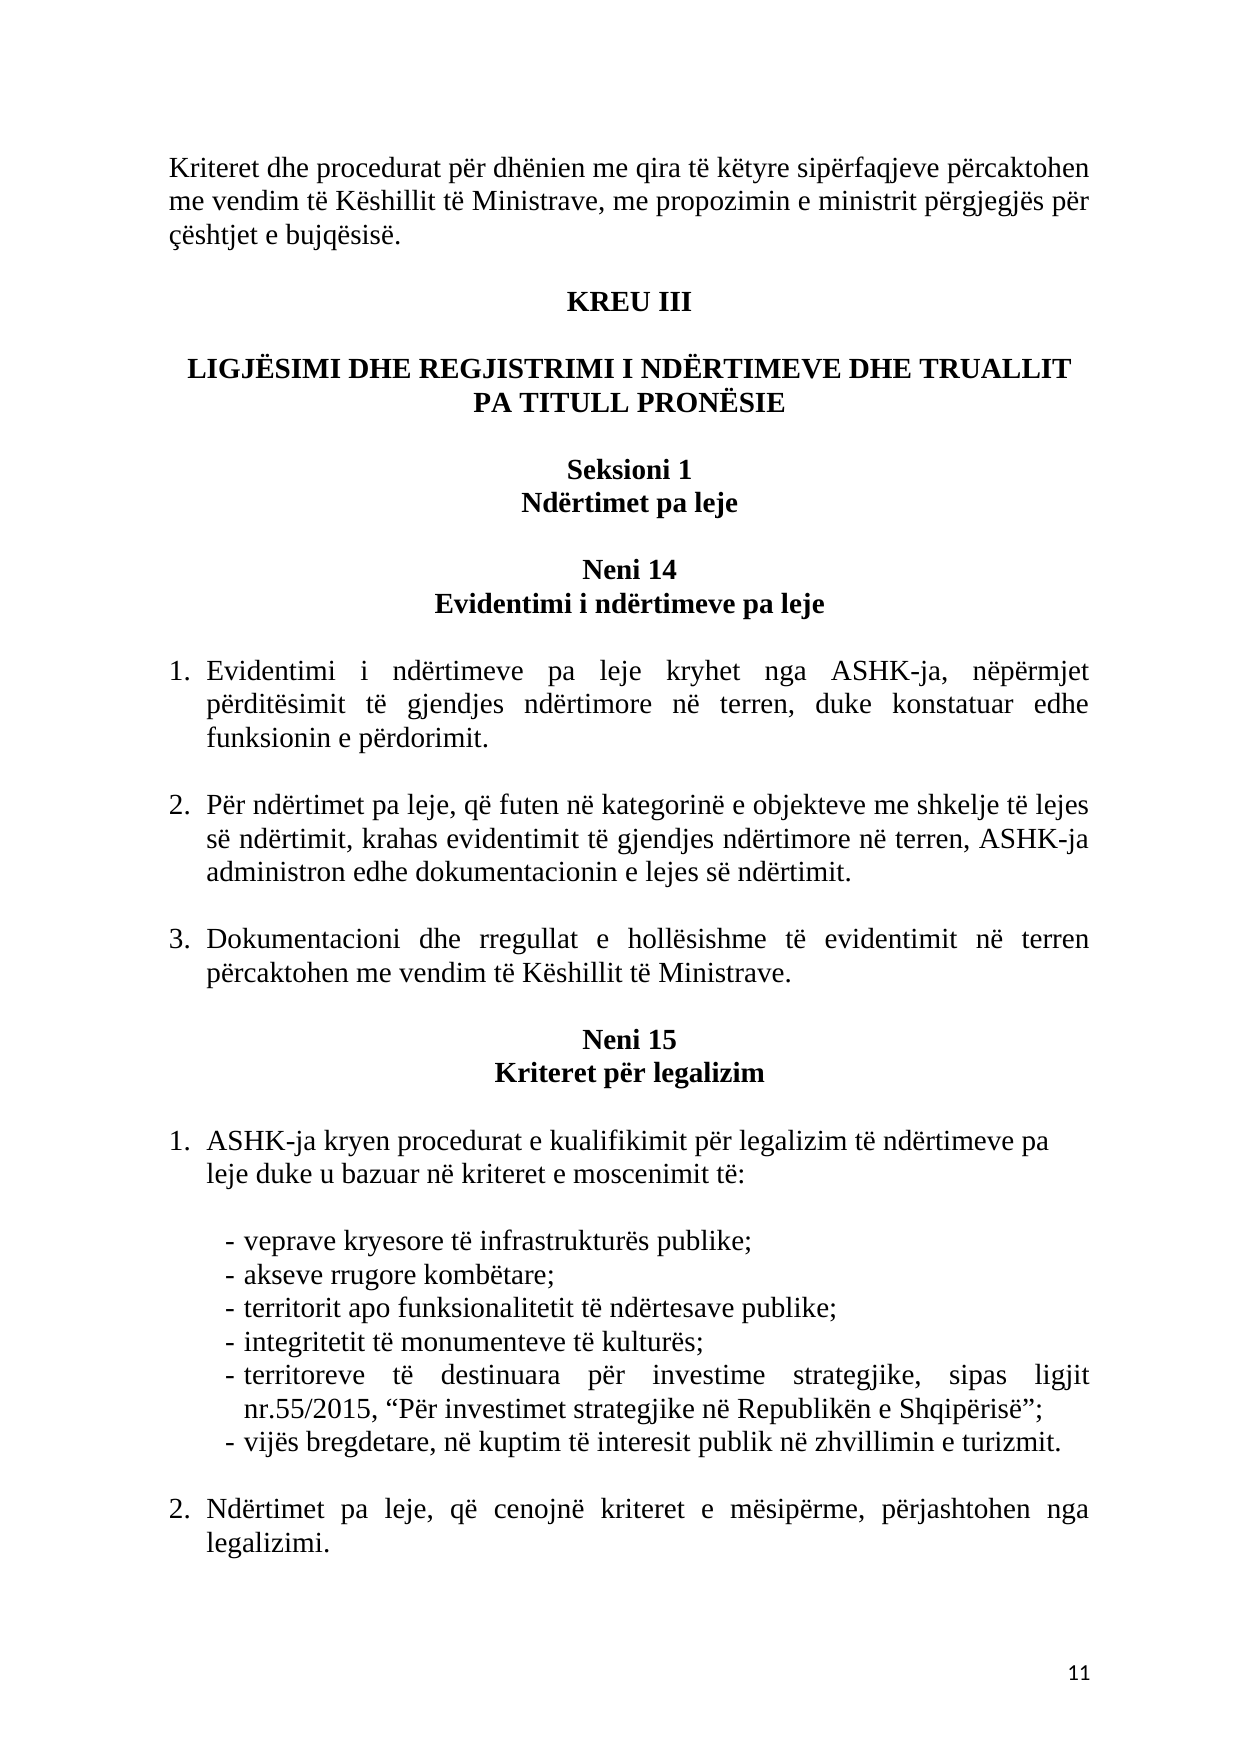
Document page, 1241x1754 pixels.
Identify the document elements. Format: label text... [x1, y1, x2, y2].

list ASHK-ja kryen procedurat e kualifikimit për legalizim të ndërtimeve pa leje duke u bazuar në kriteret e moscenimit të: [169, 1123, 1090, 1190]
text KREU III [169, 284, 1090, 318]
text Kriteret dhe procedurat për dhënien me qira të këtyre sipërfaqjeve përcaktohen me vendim të Këshillit të Ministrave, me propozimin e ministrit përgjegjës për çështjet e bujqësisë. [169, 150, 1090, 251]
list territoreve të destinuara për investime strategjike, sipas ligjit nr.55/2015, “Për investimet strategjike në Republikën e Shqipërisë”; [225, 1357, 1090, 1424]
list Dokumentacioni dhe rregullat e hollësishme të evidentimit në terren përcaktohen me vendim të Këshillit të Ministrave. [169, 921, 1090, 988]
text PA TITULL PRONËSIE [169, 385, 1090, 418]
list territorit apo funksionalitetit të ndërtesave publike; [225, 1290, 1090, 1324]
text Neni 14 [169, 552, 1090, 586]
list 2. Ndërtimet pa leje, që cenojnë kriteret e mësipërme, përjashtohen nga legalizimi. [169, 1492, 1090, 1559]
list veprave kryesore të infrastrukturës publike; [225, 1223, 1090, 1257]
list vijës bregdetare, në kuptim të interesit publik në zhvillimin e turizmit. [225, 1424, 1090, 1458]
list Kriteret për legalizim [169, 1056, 1090, 1089]
text Evidentimi i ndërtimeve pa leje [169, 586, 1090, 619]
text Ndërtimet pa leje [169, 485, 1090, 519]
list Evidentimi i ndërtimeve pa leje kryhet nga ASHK-ja, nëpërmjet përditësimit të gjendjes ndërtimore në terren, duke konstatuar edhe funksionin e përdorimit. [169, 653, 1090, 754]
text Seksioni 1 [169, 452, 1090, 485]
list akseve rrugore kombëtare; [225, 1257, 1090, 1290]
list integritetit të monumenteve të kulturës; [225, 1324, 1090, 1357]
list Për ndërtimet pa leje, që futen në kategorinë e objekteve me shkelje të lejes së ndërtimit, krahas evidentimit të gjendjes ndërtimore në terren, ASHK-ja administron edhe dokumentacionin e lejes së ndërtimit. [169, 787, 1090, 888]
list Neni 15 [169, 1022, 1090, 1056]
text LIGJËSIMI DHE REGJISTRIMI I NDËRTIMEVE DHE TRUALLIT [169, 351, 1090, 385]
